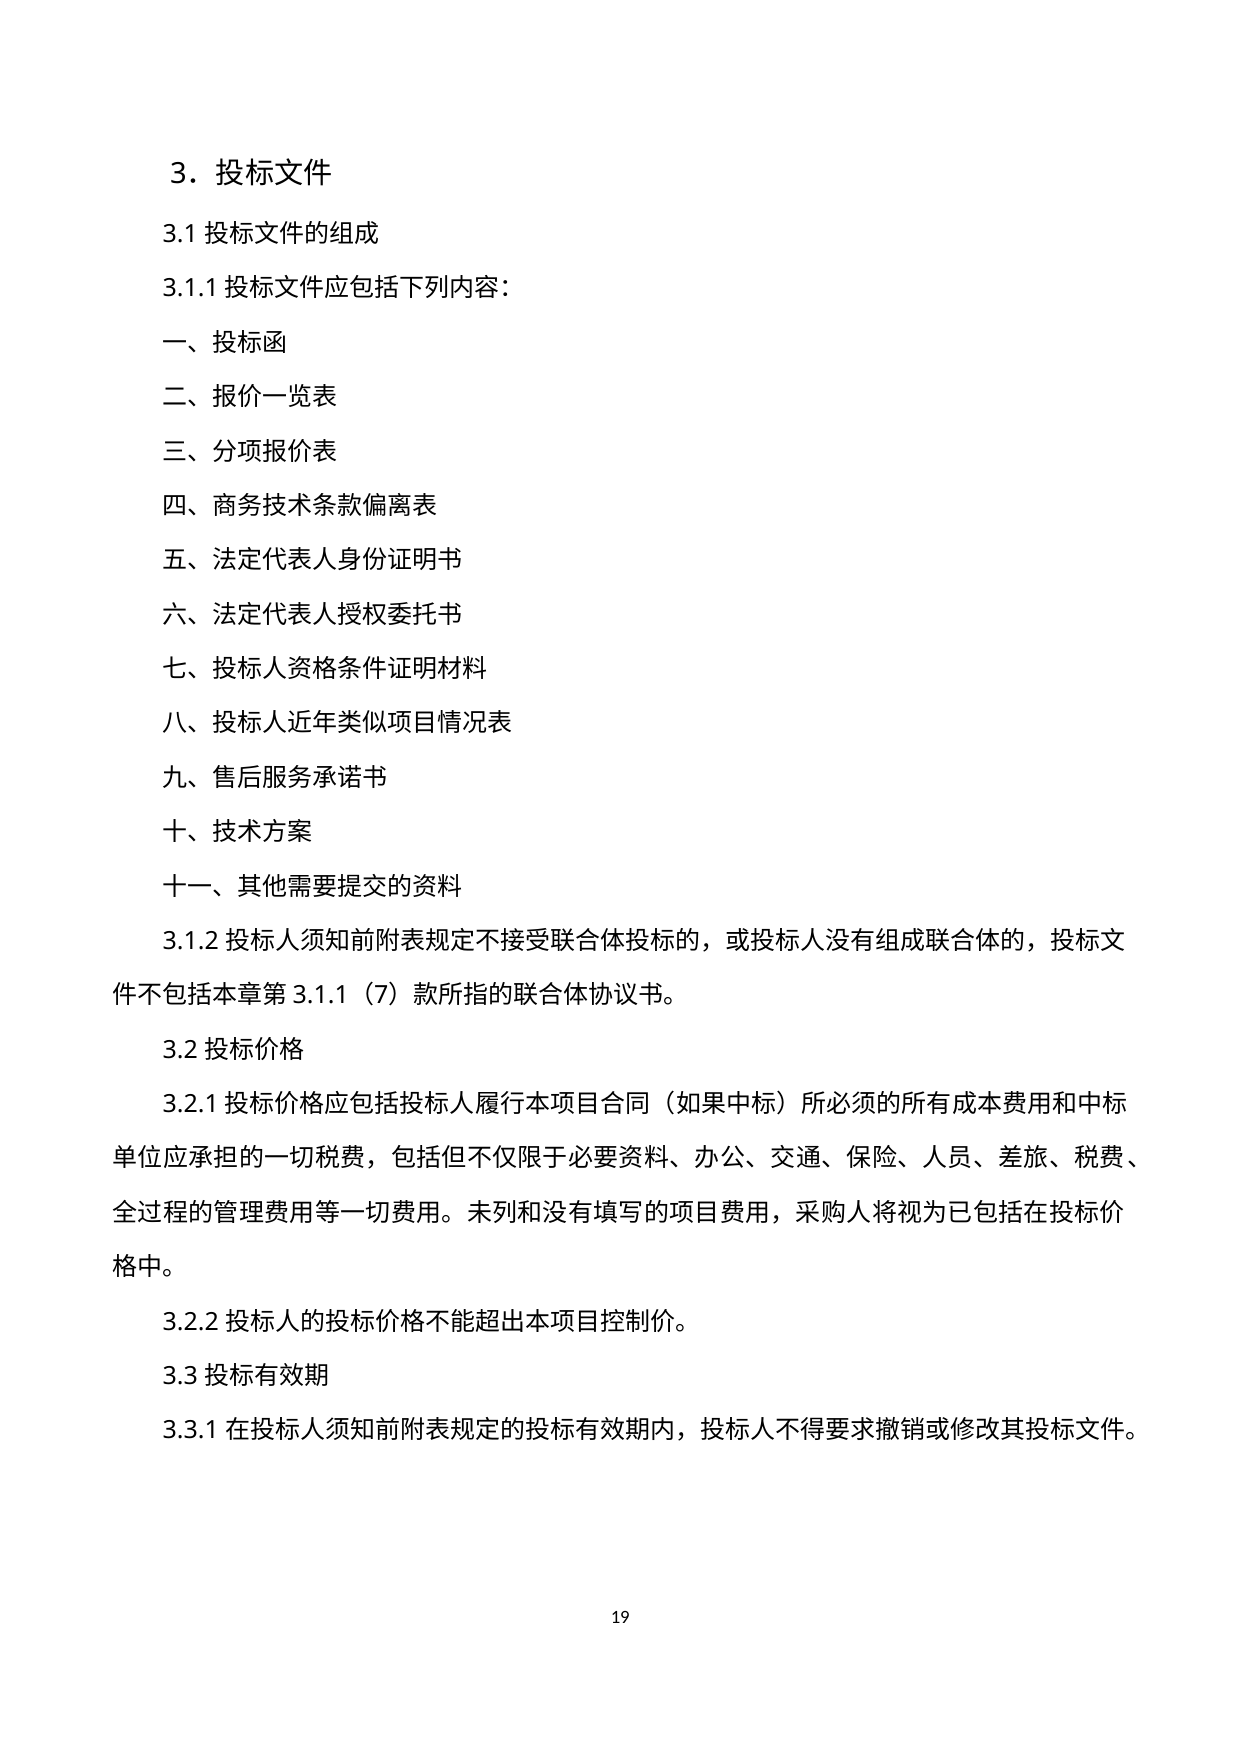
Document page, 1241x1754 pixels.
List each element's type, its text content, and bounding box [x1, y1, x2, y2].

text 九、售后服务承诺书 [162, 757, 1128, 793]
text 3.1.2 投标人须知前附表规定不接受联合体投标的，或投标人没有组成联合体的，投标文件不包括本章第3.1.1（7）款所指的联合体协议书。 [112, 920, 1128, 1011]
text 七、投标人资格条件证明材料 [162, 648, 1128, 685]
text 3.2.2 投标人的投标价格不能超出本项目控制价。 [112, 1301, 1128, 1337]
text 3．投标文件 [112, 150, 1128, 192]
text 3.2.1投标价格应包括投标人履行本项目合同（如果中标）所必须的所有成本费用和中标单位应承担的一切税费，包括但不仅限于必要资料、办公、交通、保险、人员、差旅、税费、全过程的管理费用等一切费用。未列和没有填写的项目费用，采购人将视为已包括在投标价格中。 [112, 1083, 1128, 1283]
text 3.1.1投标文件应包括下列内容： [112, 268, 1128, 304]
text 十一、其他需要提交的资料 [162, 866, 1128, 902]
text 3.3.1 在投标人须知前附表规定的投标有效期内，投标人不得要求撤销或修改其投标文件。 [112, 1410, 1128, 1446]
text 3.1 投标文件的组成 [112, 213, 1128, 250]
text 六、法定代表人授权委托书 [162, 594, 1128, 630]
text 3.3 投标有效期 [112, 1355, 1128, 1392]
text 十、技术方案 [162, 812, 1128, 848]
text 四、商务技术条款偏离表 [162, 485, 1128, 522]
text 3.2 投标价格 [112, 1029, 1128, 1065]
text 五、法定代表人身份证明书 [162, 540, 1128, 576]
text 三、分项报价表 [162, 431, 1128, 467]
text 八、投标人近年类似项目情况表 [162, 703, 1128, 739]
text 一、投标函 [162, 322, 1128, 358]
text 二、报价一览表 [162, 377, 1128, 413]
